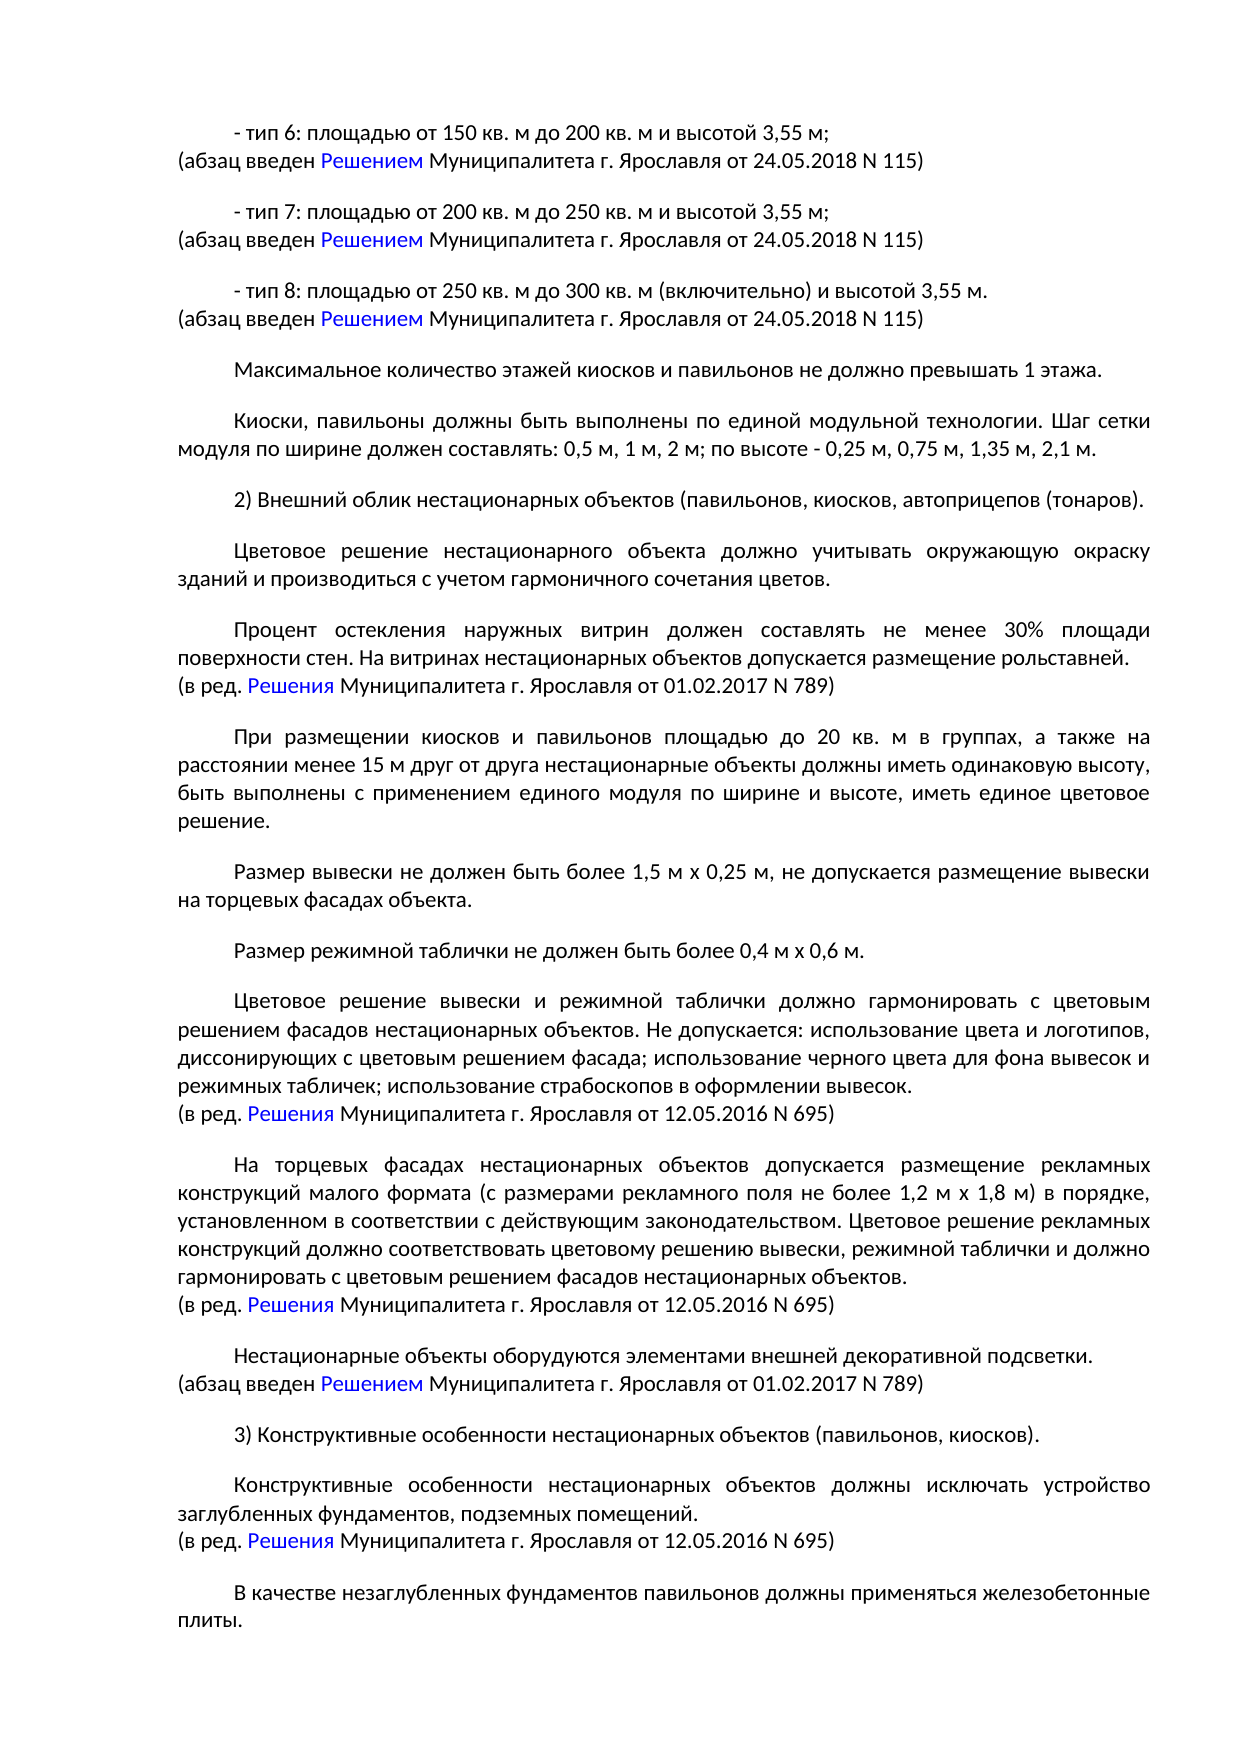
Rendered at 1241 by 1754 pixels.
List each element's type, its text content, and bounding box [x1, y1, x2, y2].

text (абзац введен Решением Муниципалитета г. Ярославля от 24.05.2018 N 115) [177, 225, 1152, 253]
text На торцевых фасадах нестационарных объектов допускается размещение рекламных конструкций малого формата (с размерами рекламного поля не более 1,2 м x 1,8 м) в порядке, установленном в соответствии с действующим законодательством. Цветовое решение рекламных конструкций должно соответствовать цветовому решению вывески, режимной таблички и должно гармонировать с цветовым решением фасадов нестационарных объектов. [177, 1150, 1152, 1290]
text - тип 8: площадью от 250 кв. м до 300 кв. м (включительно) и высотой 3,55 м. [177, 276, 1152, 304]
text Максимальное количество этажей киосков и павильонов не должно превышать 1 этажа. [177, 355, 1152, 383]
text - тип 7: площадью от 200 кв. м до 250 кв. м и высотой 3,55 м; [177, 197, 1152, 225]
text (в ред. Решения Муниципалитета г. Ярославля от 12.05.2016 N 695) [177, 1290, 1152, 1318]
text (в ред. Решения Муниципалитета г. Ярославля от 01.02.2017 N 789) [177, 671, 1152, 699]
text - тип 6: площадью от 150 кв. м до 200 кв. м и высотой 3,55 м; [177, 118, 1152, 146]
text При размещении киосков и павильонов площадью до 20 кв. м в группах, а также на расстоянии менее 15 м друг от друга нестационарные объекты должны иметь одинаковую высоту, быть выполнены с применением единого модуля по ширине и высоте, иметь единое цветовое решение. [177, 722, 1152, 834]
text Процент остекления наружных витрин должен составлять не менее 30% площади поверхности стен. На витринах нестационарных объектов допускается размещение рольставней. [177, 615, 1152, 671]
text 3) Конструктивные особенности нестационарных объектов (павильонов, киосков). [177, 1420, 1152, 1448]
text Конструктивные особенности нестационарных объектов должны исключать устройство заглубленных фундаментов, подземных помещений. [177, 1471, 1152, 1527]
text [177, 146, 1152, 174]
text (абзац введен Решением Муниципалитета г. Ярославля от 01.02.2017 N 789) [177, 1369, 1152, 1397]
text Цветовое решение нестационарного объекта должно учитывать окружающую окраску зданий и производиться с учетом гармоничного сочетания цветов. [177, 536, 1152, 592]
text Цветовое решение вывески и режимной таблички должно гармонировать с цветовым решением фасадов нестационарных объектов. Не допускается: использование цвета и логотипов, диссонирующих с цветовым решением фасада; использование черного цвета для фона вывесок и режимных табличек; использование страбоскопов в оформлении вывесок. [177, 987, 1152, 1099]
text Киоски, павильоны должны быть выполнены по единой модульной технологии. Шаг сетки модуля по ширине должен составлять: 0,5 м, 1 м, 2 м; по высоте - 0,25 м, 0,75 м, 1,35 м, 2,1 м. [177, 406, 1152, 462]
text Размер режимной таблички не должен быть более 0,4 м x 0,6 м. [177, 936, 1152, 964]
text (абзац введен Решением Муниципалитета г. Ярославля от 24.05.2018 N 115) [177, 304, 1152, 332]
text В качестве незаглубленных фундаментов павильонов должны применяться железобетонные плиты. [177, 1578, 1152, 1634]
text Нестационарные объекты оборудуются элементами внешней декоративной подсветки. [177, 1341, 1152, 1369]
text 2) Внешний облик нестационарных объектов (павильонов, киосков, автоприцепов (тонаров). [177, 485, 1152, 513]
text (в ред. Решения Муниципалитета г. Ярославля от 12.05.2016 N 695) [177, 1527, 1152, 1555]
text (в ред. Решения Муниципалитета г. Ярославля от 12.05.2016 N 695) [177, 1099, 1152, 1127]
text Размер вывески не должен быть более 1,5 м x 0,25 м, не допускается размещение вывески на торцевых фасадах объекта. [177, 857, 1152, 913]
